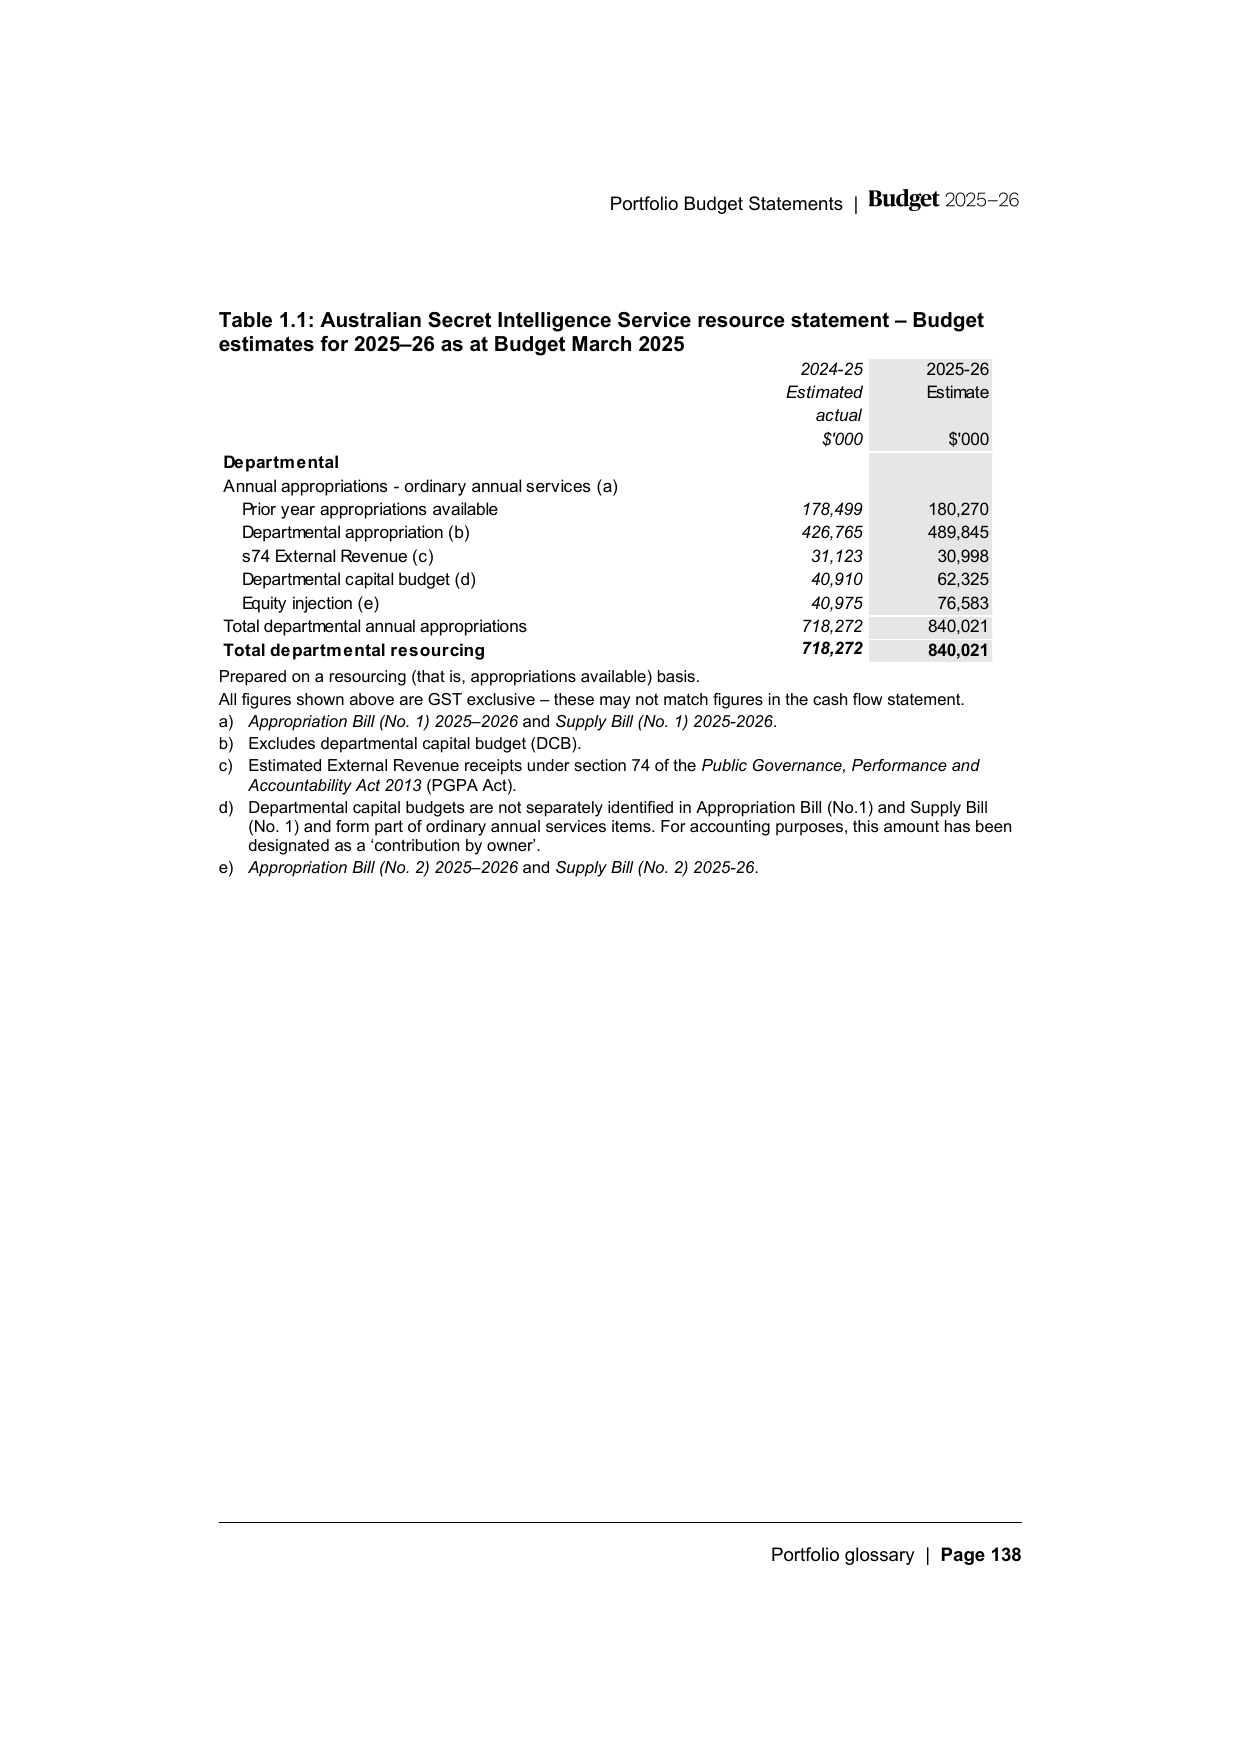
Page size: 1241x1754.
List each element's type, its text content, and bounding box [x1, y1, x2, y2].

subtitle Table 1.1: Australian Secret Intelligence Service resource statement – Budget estimates for 2025–26 as at Budget March 2025 [218, 308, 1022, 356]
text Excludes departmental capital budget (DCB). [218, 734, 1022, 753]
text Departmental capital budgets are not separately identified in Appropriation Bill (No.1) and Supply Bill (No. 1) and form part of ordinary annual services items. For accounting purposes, this amount has been designated as a ‘contribution by owner’. [218, 798, 1022, 855]
text Appropriation Bill (No. 2) 2025–2026 and Supply Bill (No. 2) 2025-26. [218, 858, 1022, 877]
text Prepared on a resourcing (that is, appropriations available) basis. [218, 667, 1022, 686]
text Estimated External Revenue receipts under section 74 of the Public Governance, Performance and Accountability Act 2013 (PGPA Act). [218, 756, 1022, 794]
picture [868, 189, 1020, 211]
text All figures shown above are GST exclusive – these may not match figures in the cash flow statement. [218, 689, 1022, 708]
list Appropriation Bill (No. 1) 2025–2026 and Supply Bill (No. 1) 2025-2026. [218, 712, 1022, 731]
